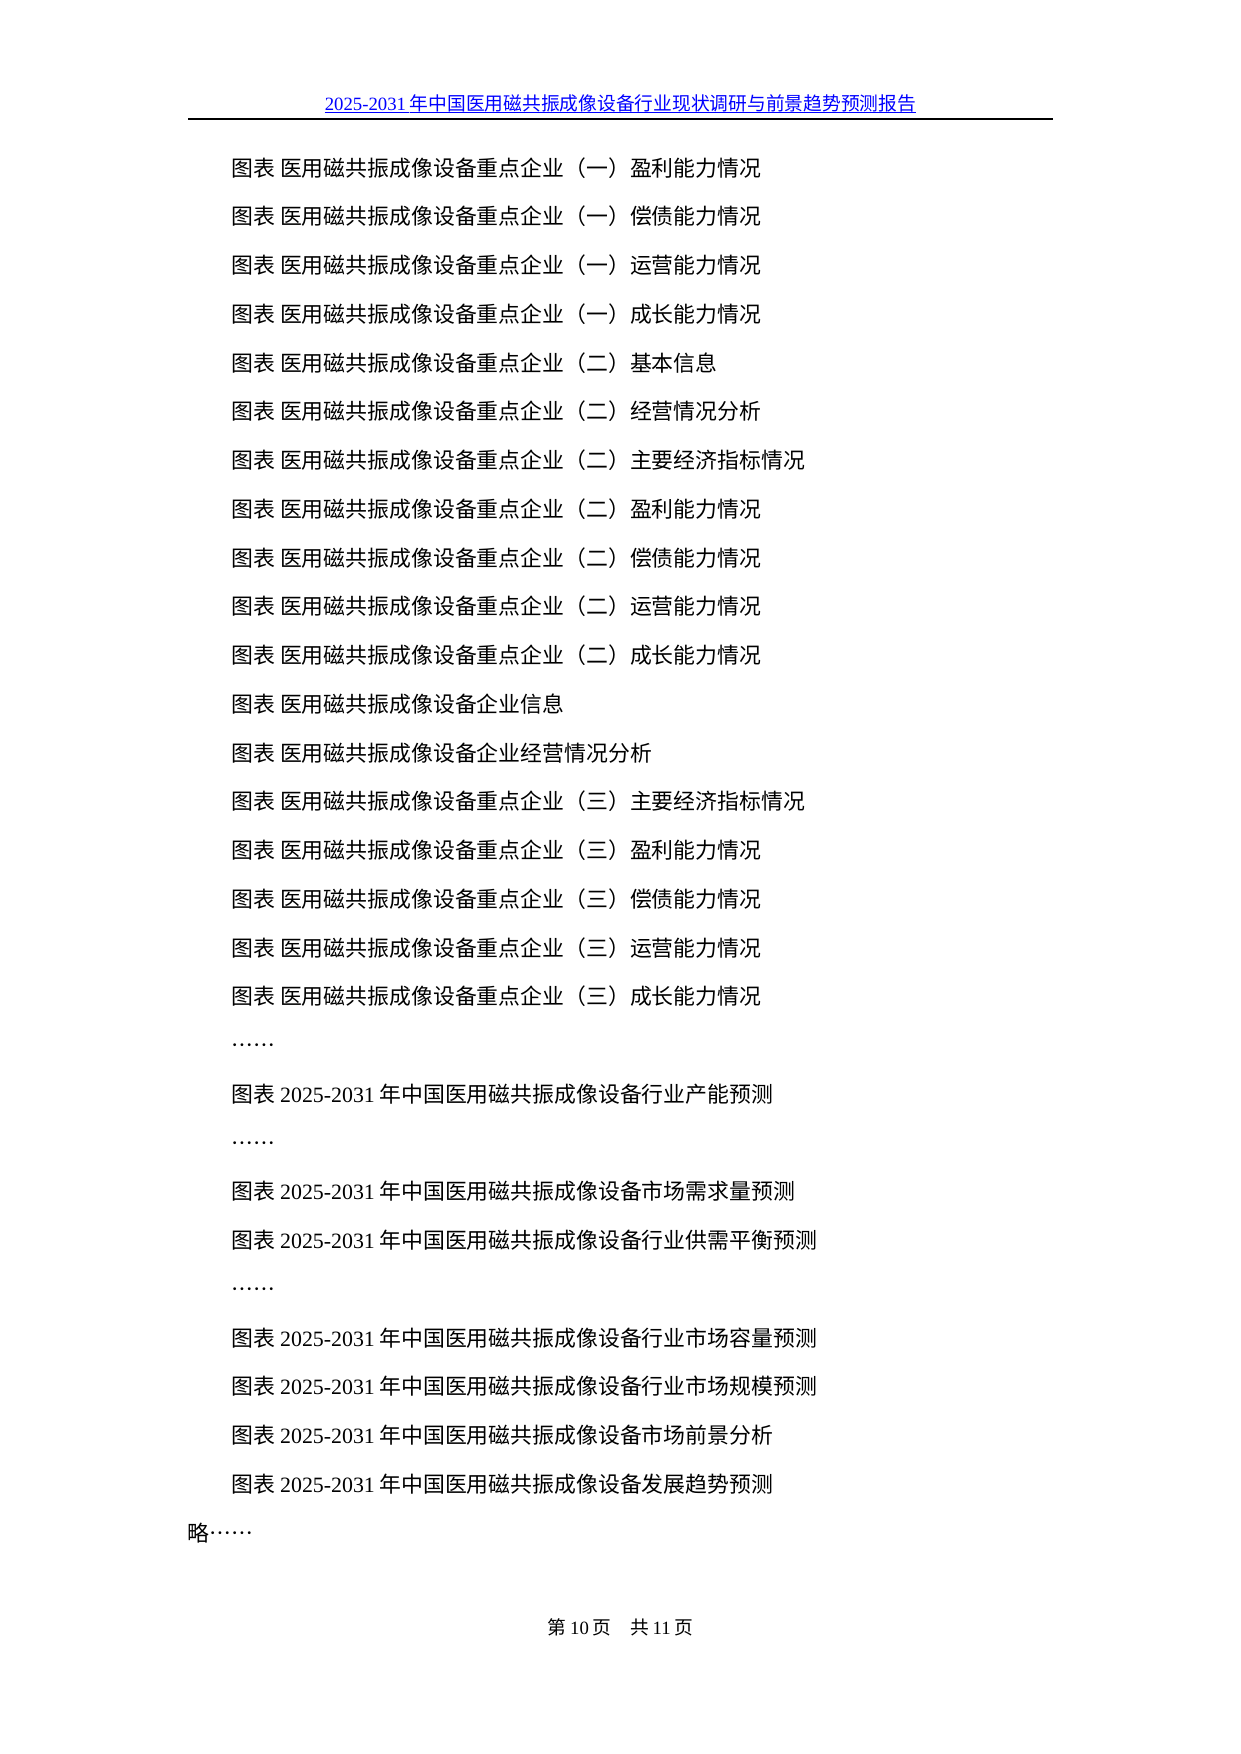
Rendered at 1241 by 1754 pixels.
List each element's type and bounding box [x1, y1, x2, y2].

text [187, 150, 1053, 1548]
